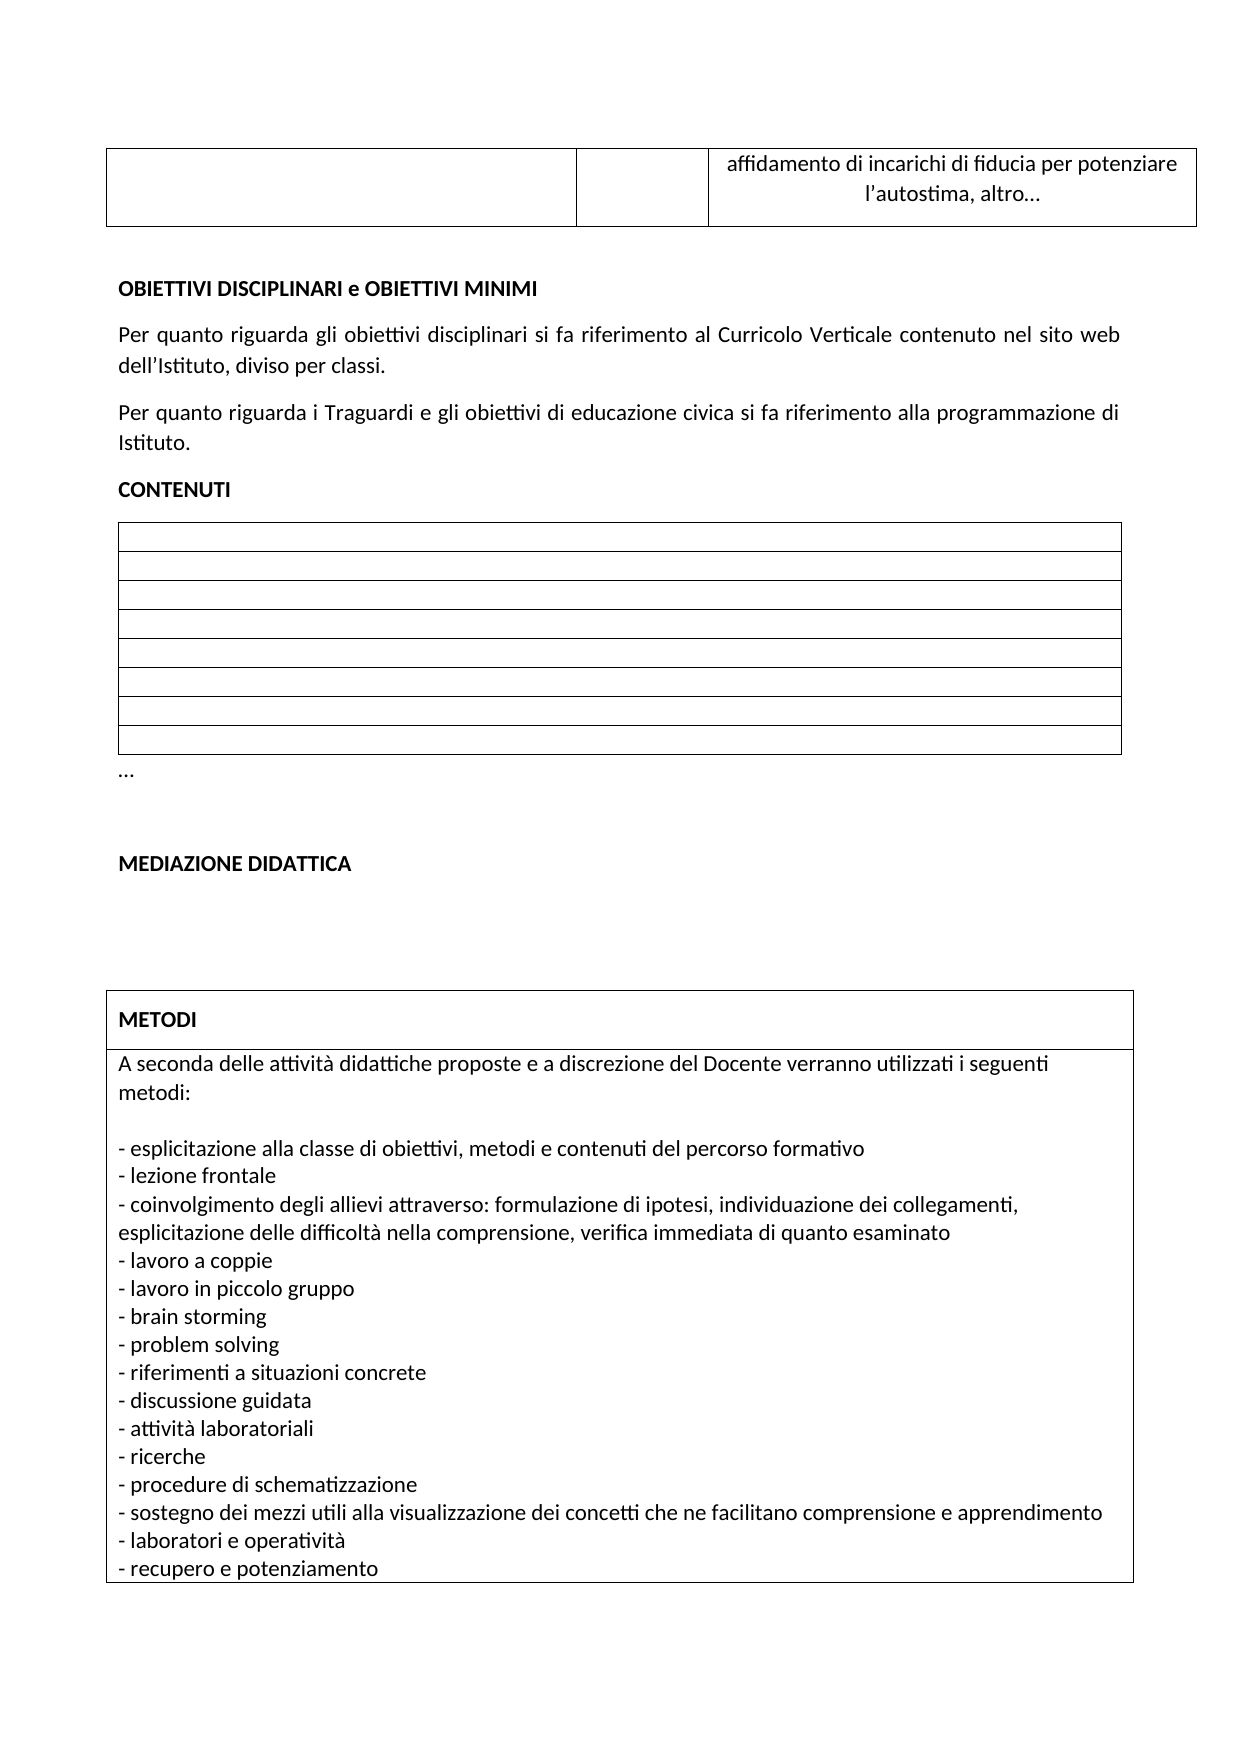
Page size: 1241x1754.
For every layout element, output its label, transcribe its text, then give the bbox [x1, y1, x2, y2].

table_header metodi [107, 991, 1133, 1048]
table_cell [119, 697, 1121, 725]
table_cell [709, 149, 1196, 226]
text Per quanto riguarda gli obiettivi disciplinari si fa riferimento al Curricolo Verticale contenuto nel sito web dell’Istituto, diviso per classi. [118, 321, 1122, 379]
text Per quanto riguarda i Traguardi e gli obiettivi di educazione civica si fa riferimento alla programmazione di Istituto. [118, 398, 1122, 456]
text … [118, 755, 1122, 783]
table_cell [107, 149, 576, 226]
table_cell A seconda delle attività didattiche proposte e a discrezione del Docente verranno utilizzati i seguenti metodi: - esplicitazione alla classe di obiettivi, metodi e contenuti del percorso formativo - lezione frontale - coinvolgimento degli allievi attraverso: formulazione di ipotesi, individuazione dei collegamenti, esplicitazione delle difficoltà nella comprensione, verifica immediata di quanto esaminato - lavoro a coppie - lavoro in piccolo gruppo - brain storming - problem solving - riferimenti a situazioni concrete - discussione guidata - attività laboratoriali - ricerche - procedure di schematizzazione - sostegno dei mezzi utili alla visualizzazione dei concetti che ne facilitano comprensione e apprendimento - laboratori e operatività - recupero e potenziamento [107, 1050, 1133, 1582]
table_cell [119, 639, 1121, 667]
text CONTENUTI [118, 475, 1122, 503]
table_header [119, 523, 1121, 551]
table_cell [119, 581, 1121, 609]
table_cell [119, 552, 1121, 580]
table_cell [119, 726, 1121, 754]
table_cell [119, 668, 1121, 696]
text MEDIAZIONE DIDATTICA [118, 849, 1122, 877]
table_cell [119, 610, 1121, 638]
table_cell [577, 149, 708, 226]
text OBIETTIVI DISCIPLINARI e OBIETTIVI MINIMI [118, 274, 1122, 302]
